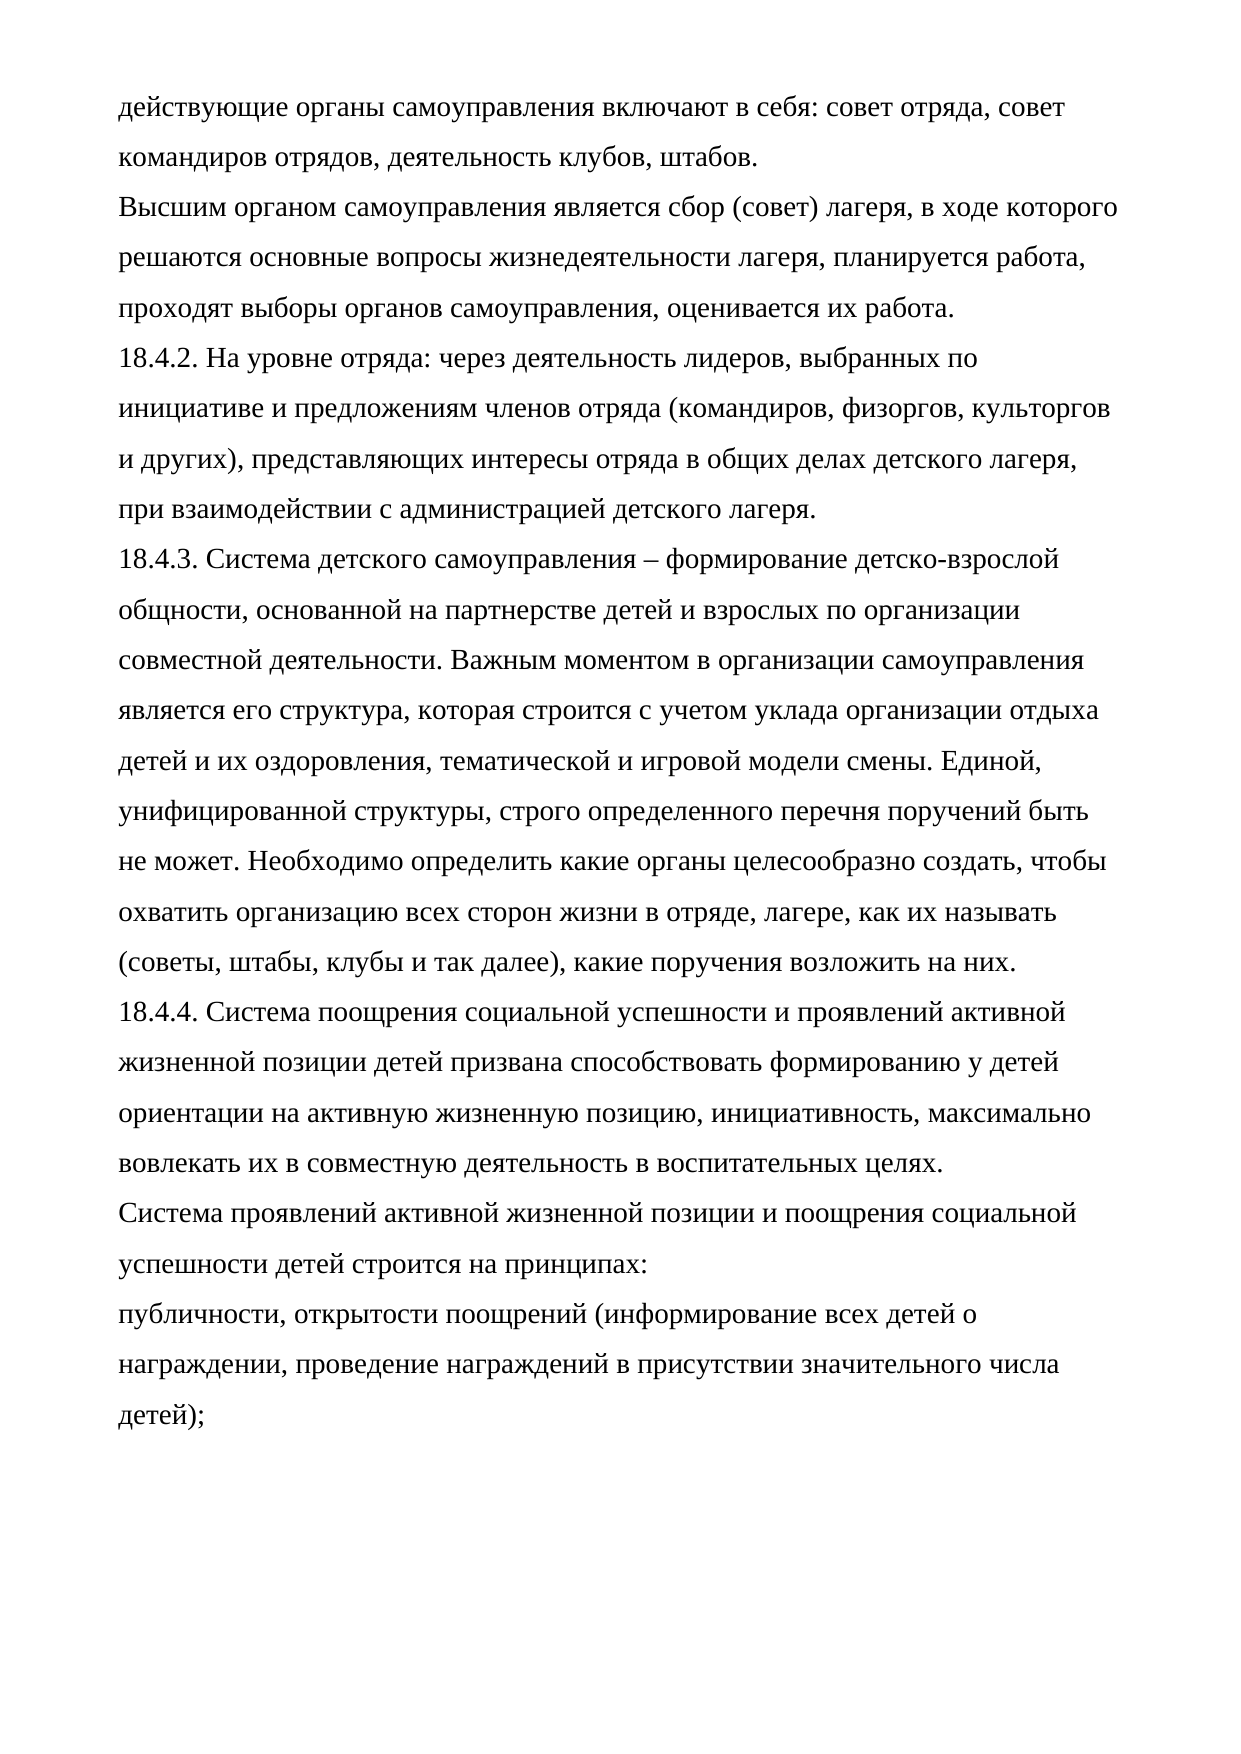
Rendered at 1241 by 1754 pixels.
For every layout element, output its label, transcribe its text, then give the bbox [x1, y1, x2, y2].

text Высшим органом самоуправления является сбор (совет) лагеря, в ходе которого решаются основные вопросы жизнедеятельности лагеря, планируется работа, проходят выборы органов самоуправления, оценивается их работа. [118, 189, 1122, 323]
text 18.4.2. На уровне отряда: через деятельность лидеров, выбранных по инициативе и предложениям членов отряда (командиров, физоргов, культоргов и других), представляющих интересы отряда в общих делах детского лагеря, при взаимодействии с администрацией детского лагеря. [118, 340, 1122, 525]
text Система проявлений активной жизненной позиции и поощрения социальной успешности детей строится на принципах: [118, 1196, 1122, 1279]
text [118, 89, 1122, 172]
text 18.4.4. Система поощрения социальной успешности и проявлений активной жизненной позиции детей призвана способствовать формированию у детей ориентации на активную жизненную позицию, инициативность, максимально вовлекать их в совместную деятельность в воспитательных целях. [118, 994, 1122, 1179]
text 18.4.3. Система детского самоуправления – формирование детско-взрослой общности, основанной на партнерстве детей и взрослых по организации совместной деятельности. Важным моментом в организации самоуправления является его структура, которая строится с учетом уклада организации отдыха детей и их оздоровления, тематической и игровой модели смены. Единой, унифицированной структуры, строго определенного перечня поручений быть не может. Необходимо определить какие органы целесообразно создать, чтобы охватить организацию всех сторон жизни в отряде, лагере, как их называть (советы, штабы, клубы и так далее), какие поручения возложить на них. [118, 541, 1122, 977]
text публичности, открытости поощрений (информирование всех детей о награждении, проведение награждений в присутствии значительного числа детей); [118, 1296, 1122, 1430]
